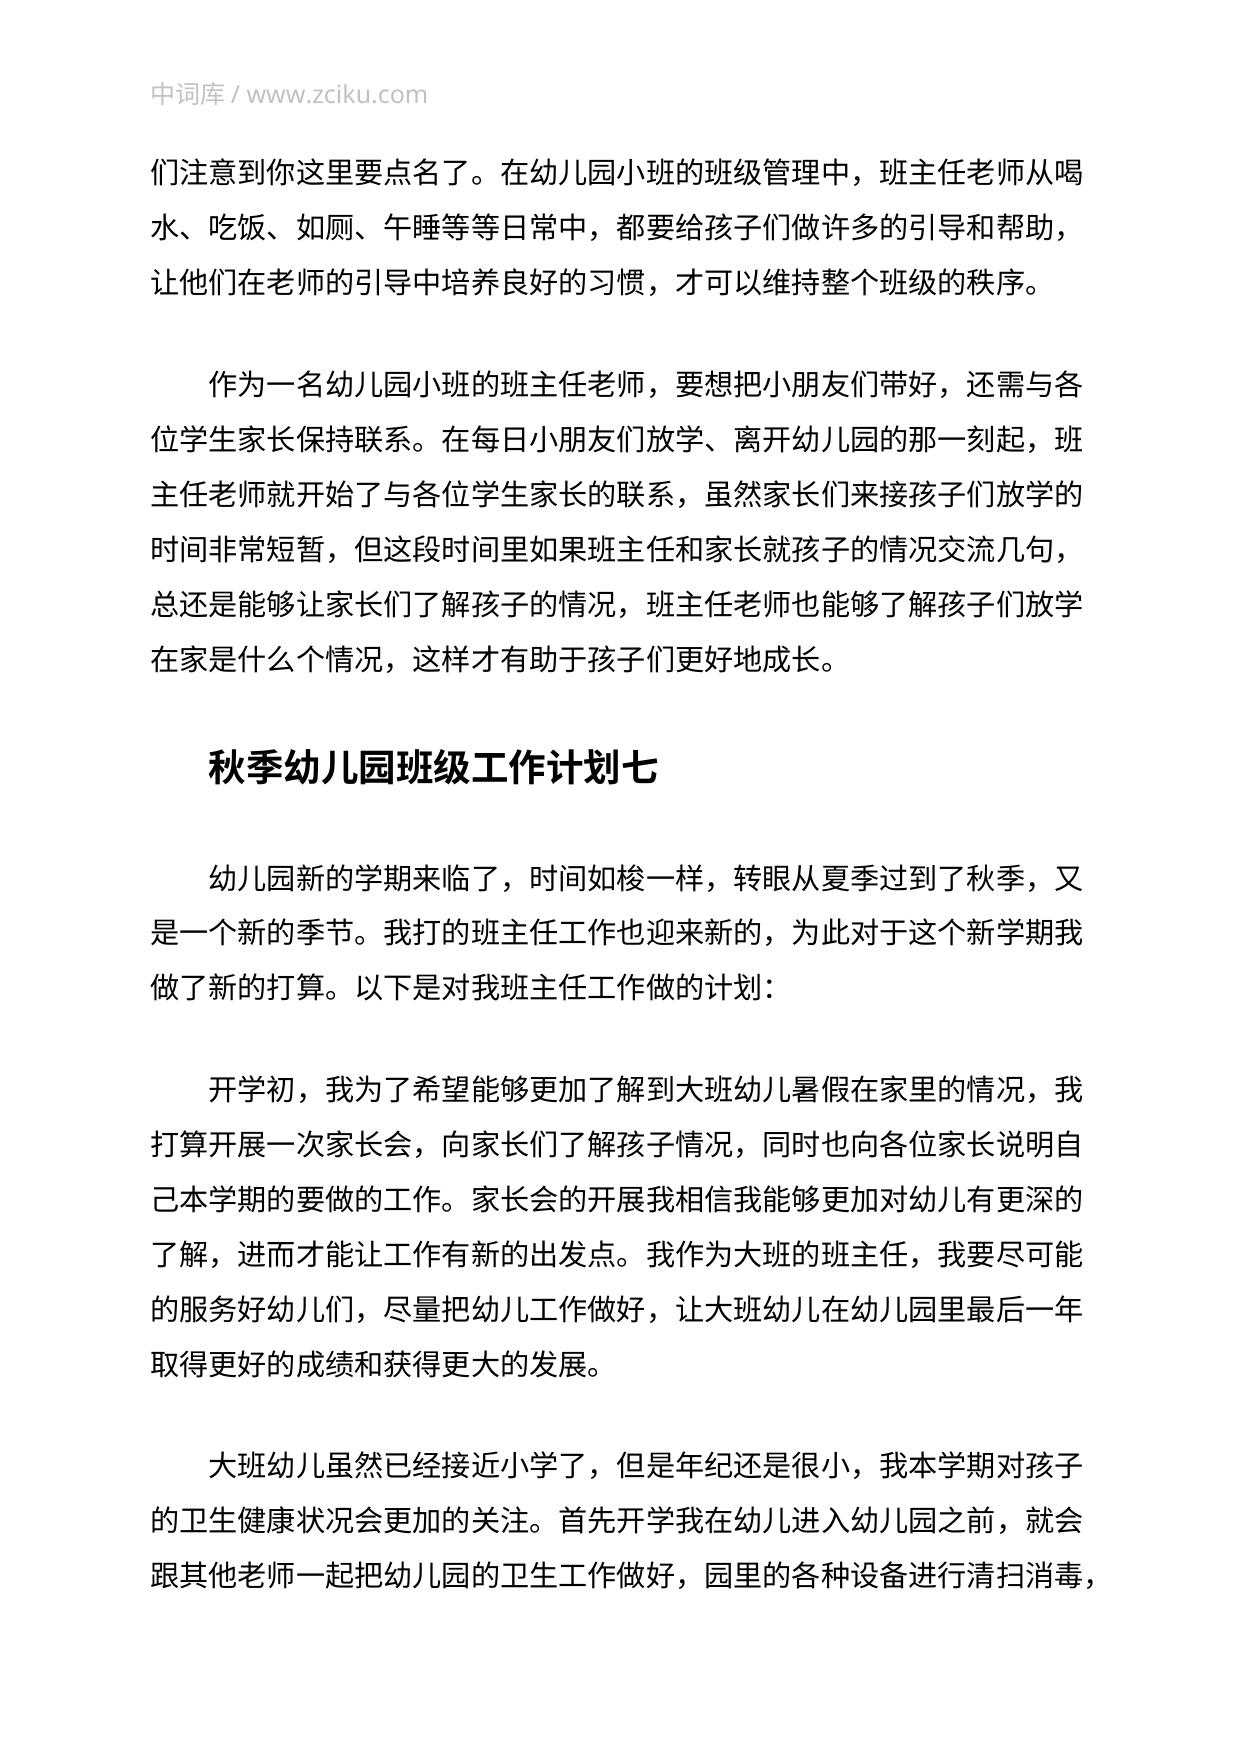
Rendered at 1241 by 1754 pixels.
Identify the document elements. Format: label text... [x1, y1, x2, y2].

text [150, 1443, 1090, 1595]
text 作为一名幼儿园小班的班主任老师，要想把小朋友们带好，还需与各位学生家长保持联系。在每日小朋友们放学、离开幼儿园的那一刻起，班主任老师就开始了与各位学生家长的联系，虽然家长们来接孩子们放学的时间非常短暂，但这段时间里如果班主任和家长就孩子的情况交流几句，总还是能够让家长们了解孩子的情况，班主任老师也能够了解孩子们放学在家是什么个情况，这样才有助于孩子们更好地成长。 [150, 362, 1090, 678]
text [150, 150, 1090, 302]
text 开学初，我为了希望能够更加了解到大班幼儿暑假在家里的情况，我打算开展一次家长会，向家长们了解孩子情况，同时也向各位家长说明自己本学期的要做的工作。家长会的开展我相信我能够更加对幼儿有更深的了解，进而才能让工作有新的出发点。我作为大班的班主任，我要尽可能的服务好幼儿们，尽量把幼儿工作做好，让大班幼儿在幼儿园里最后一年取得更好的成绩和获得更大的发展。 [150, 1067, 1090, 1383]
text 幼儿园新的学期来临了，时间如梭一样，转眼从夏季过到了秋季，又是一个新的季节。我打的班主任工作也迎来新的，为此对于这个新学期我做了新的打算。以下是对我班主任工作做的计划： [150, 855, 1090, 1007]
text 秋季幼儿园班级工作计划七 [150, 738, 1090, 792]
